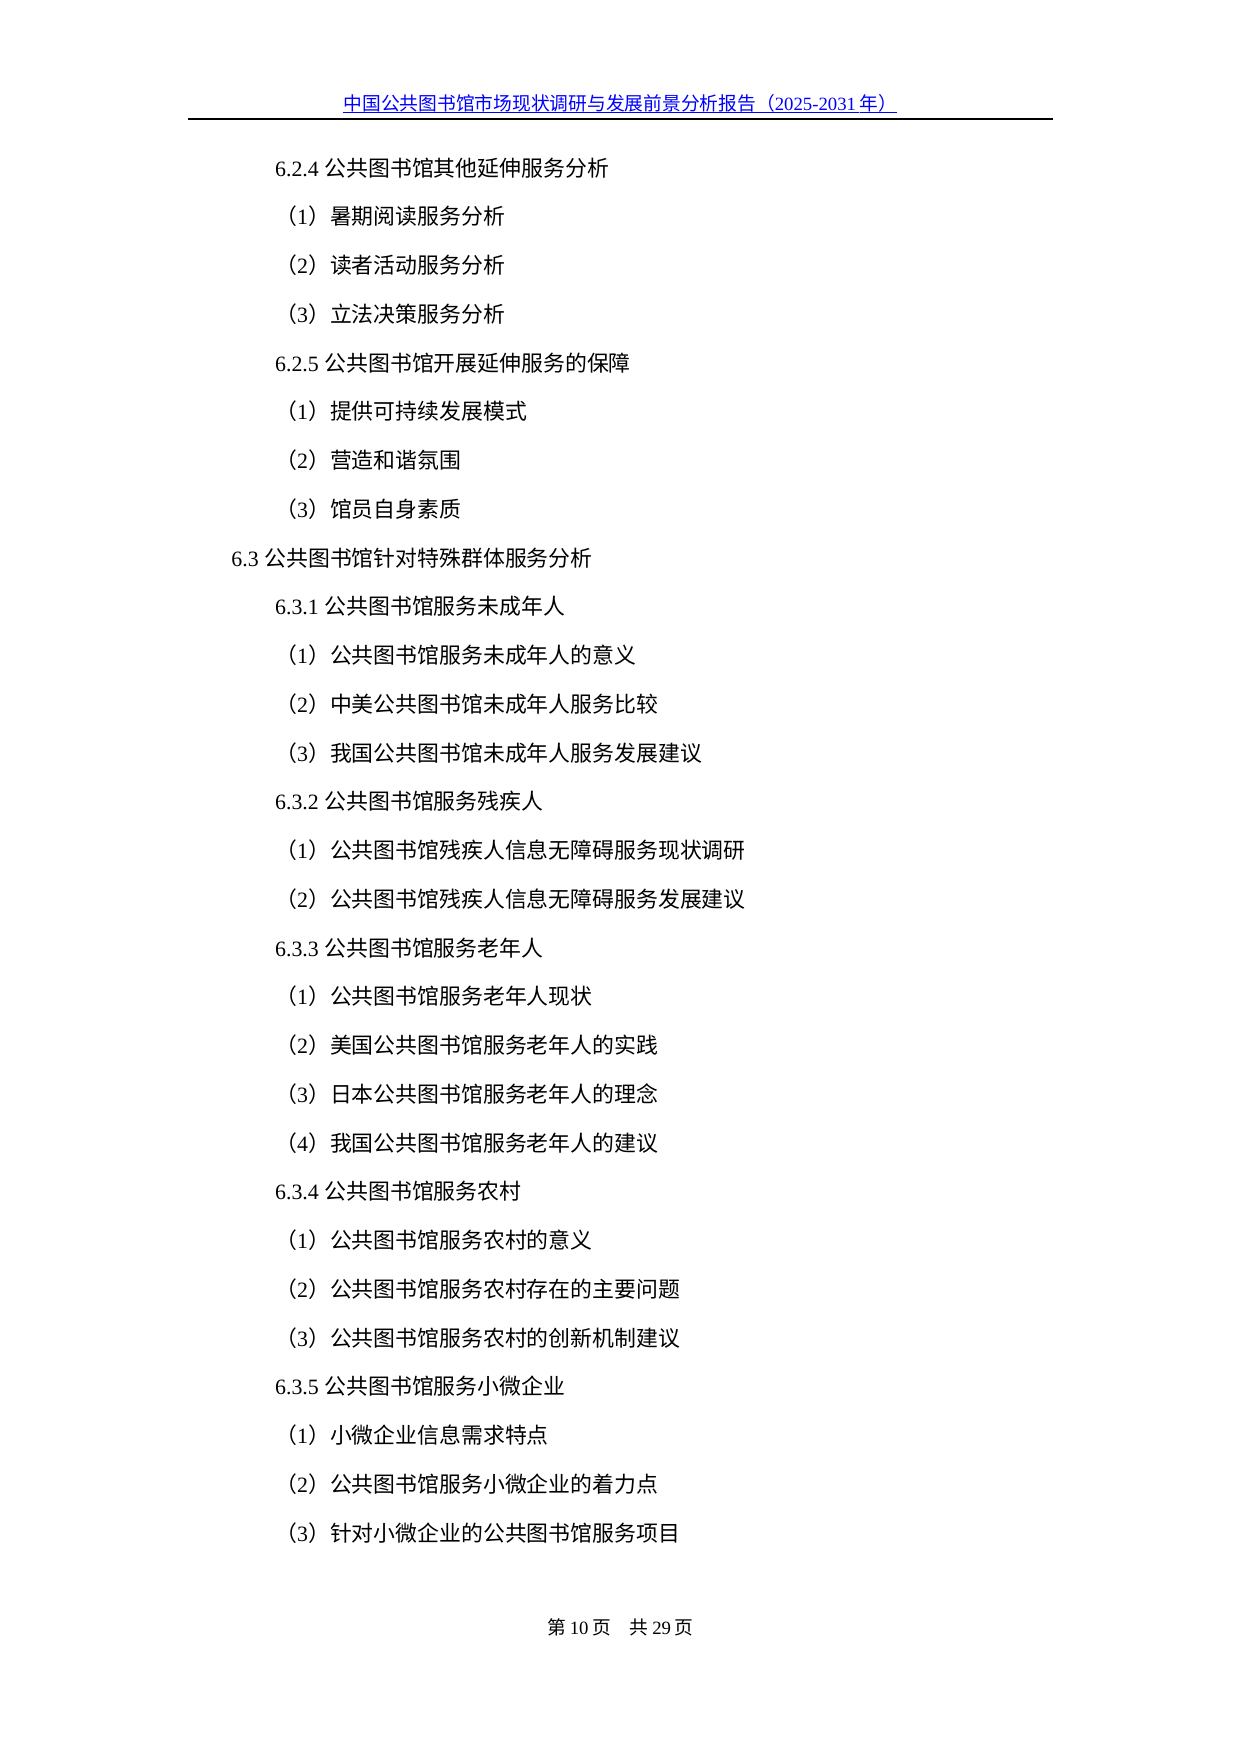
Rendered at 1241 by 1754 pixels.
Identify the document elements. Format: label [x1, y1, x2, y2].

text [187, 150, 1053, 1548]
